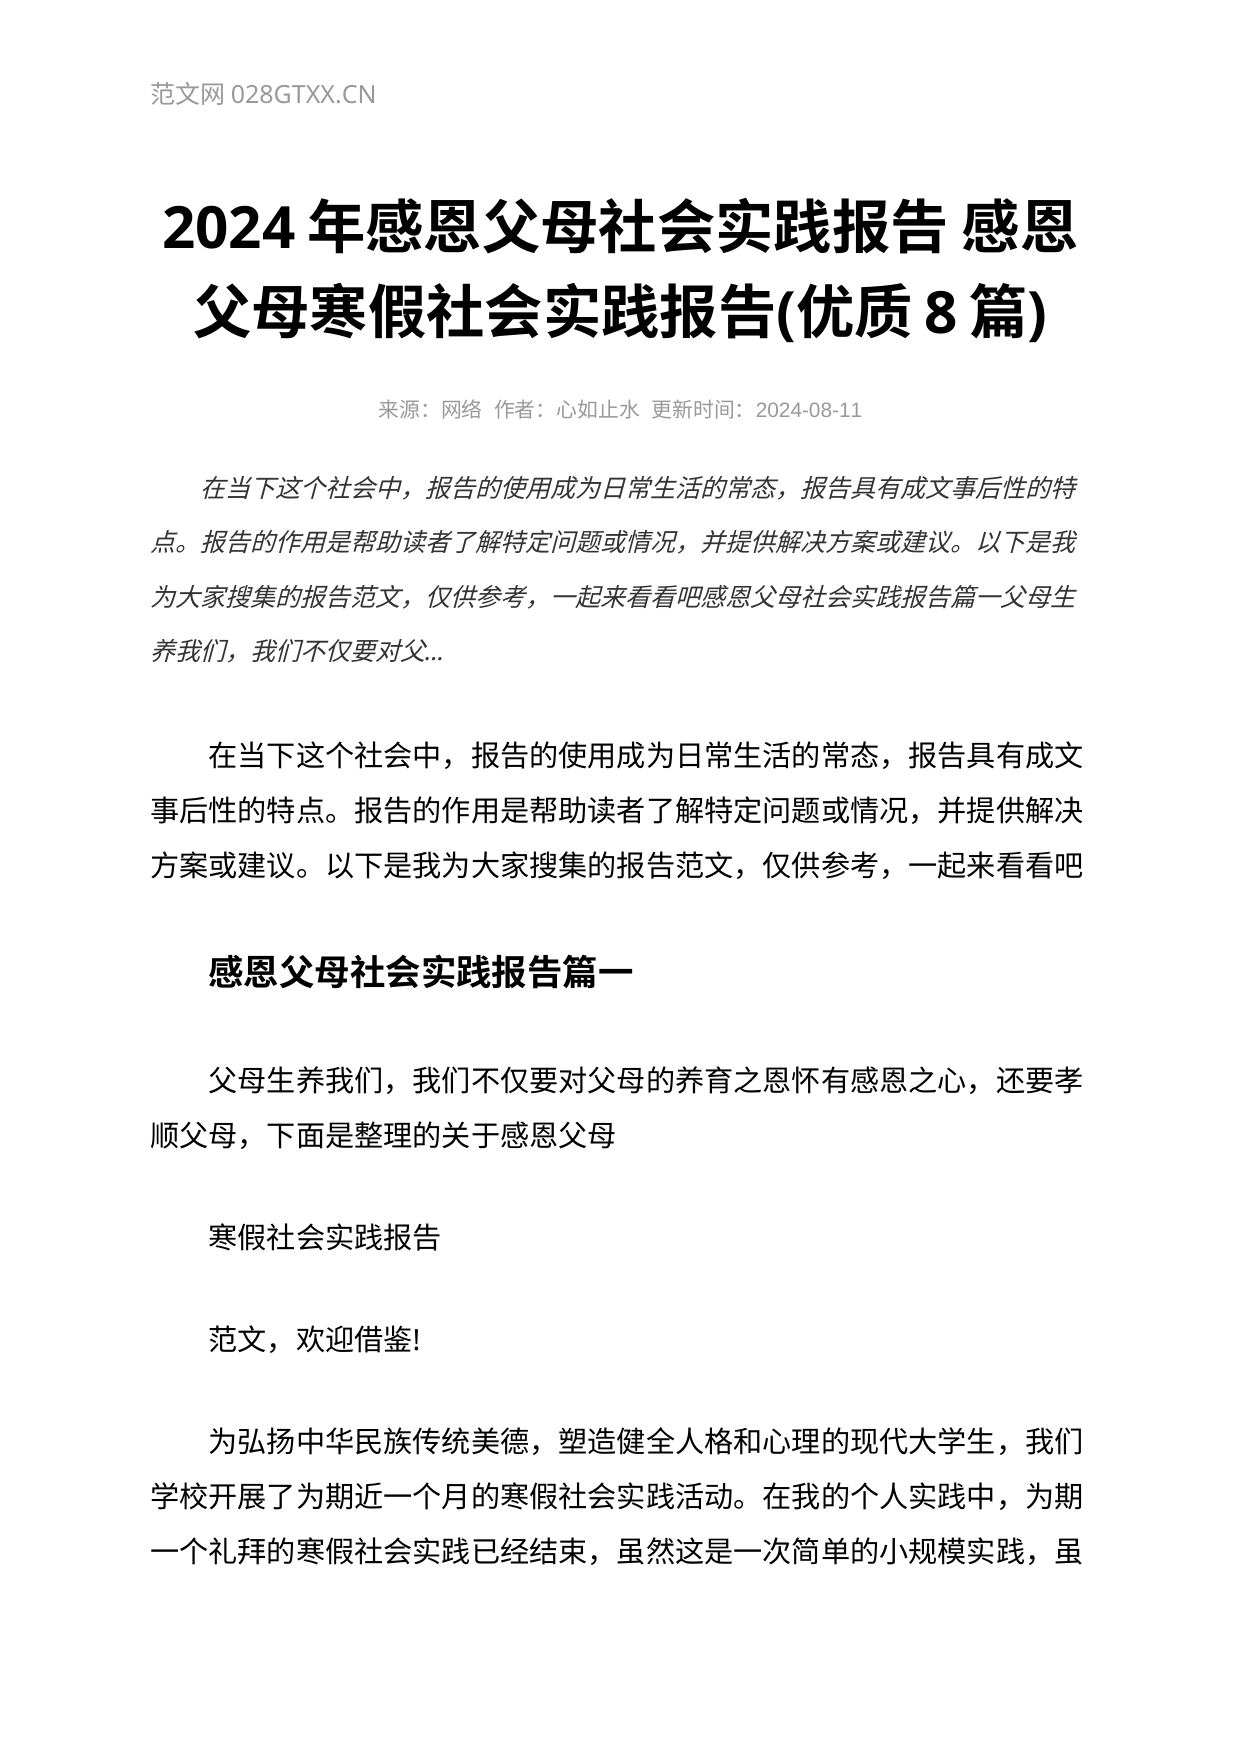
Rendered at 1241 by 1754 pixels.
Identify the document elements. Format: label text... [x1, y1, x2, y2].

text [150, 1418, 1090, 1570]
text 来源：网络 作者：心如止水 更新时间：2024-08-11 [150, 398, 1090, 422]
text 范文，欢迎借鉴! [150, 1316, 1090, 1359]
text 在当下这个社会中，报告的使用成为日常生活的常态，报告具有成文事后性的特点。报告的作用是帮助读者了解特定问题或情况，并提供解决方案或建议。以下是我为大家搜集的报告范文，仅供参考，一起来看看吧感恩父母社会实践报告篇一父母生养我们，我们不仅要对父... [150, 468, 1090, 668]
text 寒假社会实践报告 [150, 1214, 1090, 1257]
text 父母生养我们，我们不仅要对父母的养育之恩怀有感恩之心，还要孝顺父母，下面是整理的关于感恩父母 [150, 1058, 1090, 1155]
subtitle 2024年感恩父母社会实践报告 感恩父母寒假社会实践报告(优质8篇) [150, 181, 1090, 351]
text 感恩父母社会实践报告篇一 [150, 944, 1090, 996]
text 在当下这个社会中，报告的使用成为日常生活的常态，报告具有成文事后性的特点。报告的作用是帮助读者了解特定问题或情况，并提供解决方案或建议。以下是我为大家搜集的报告范文，仅供参考，一起来看看吧 [150, 733, 1090, 885]
